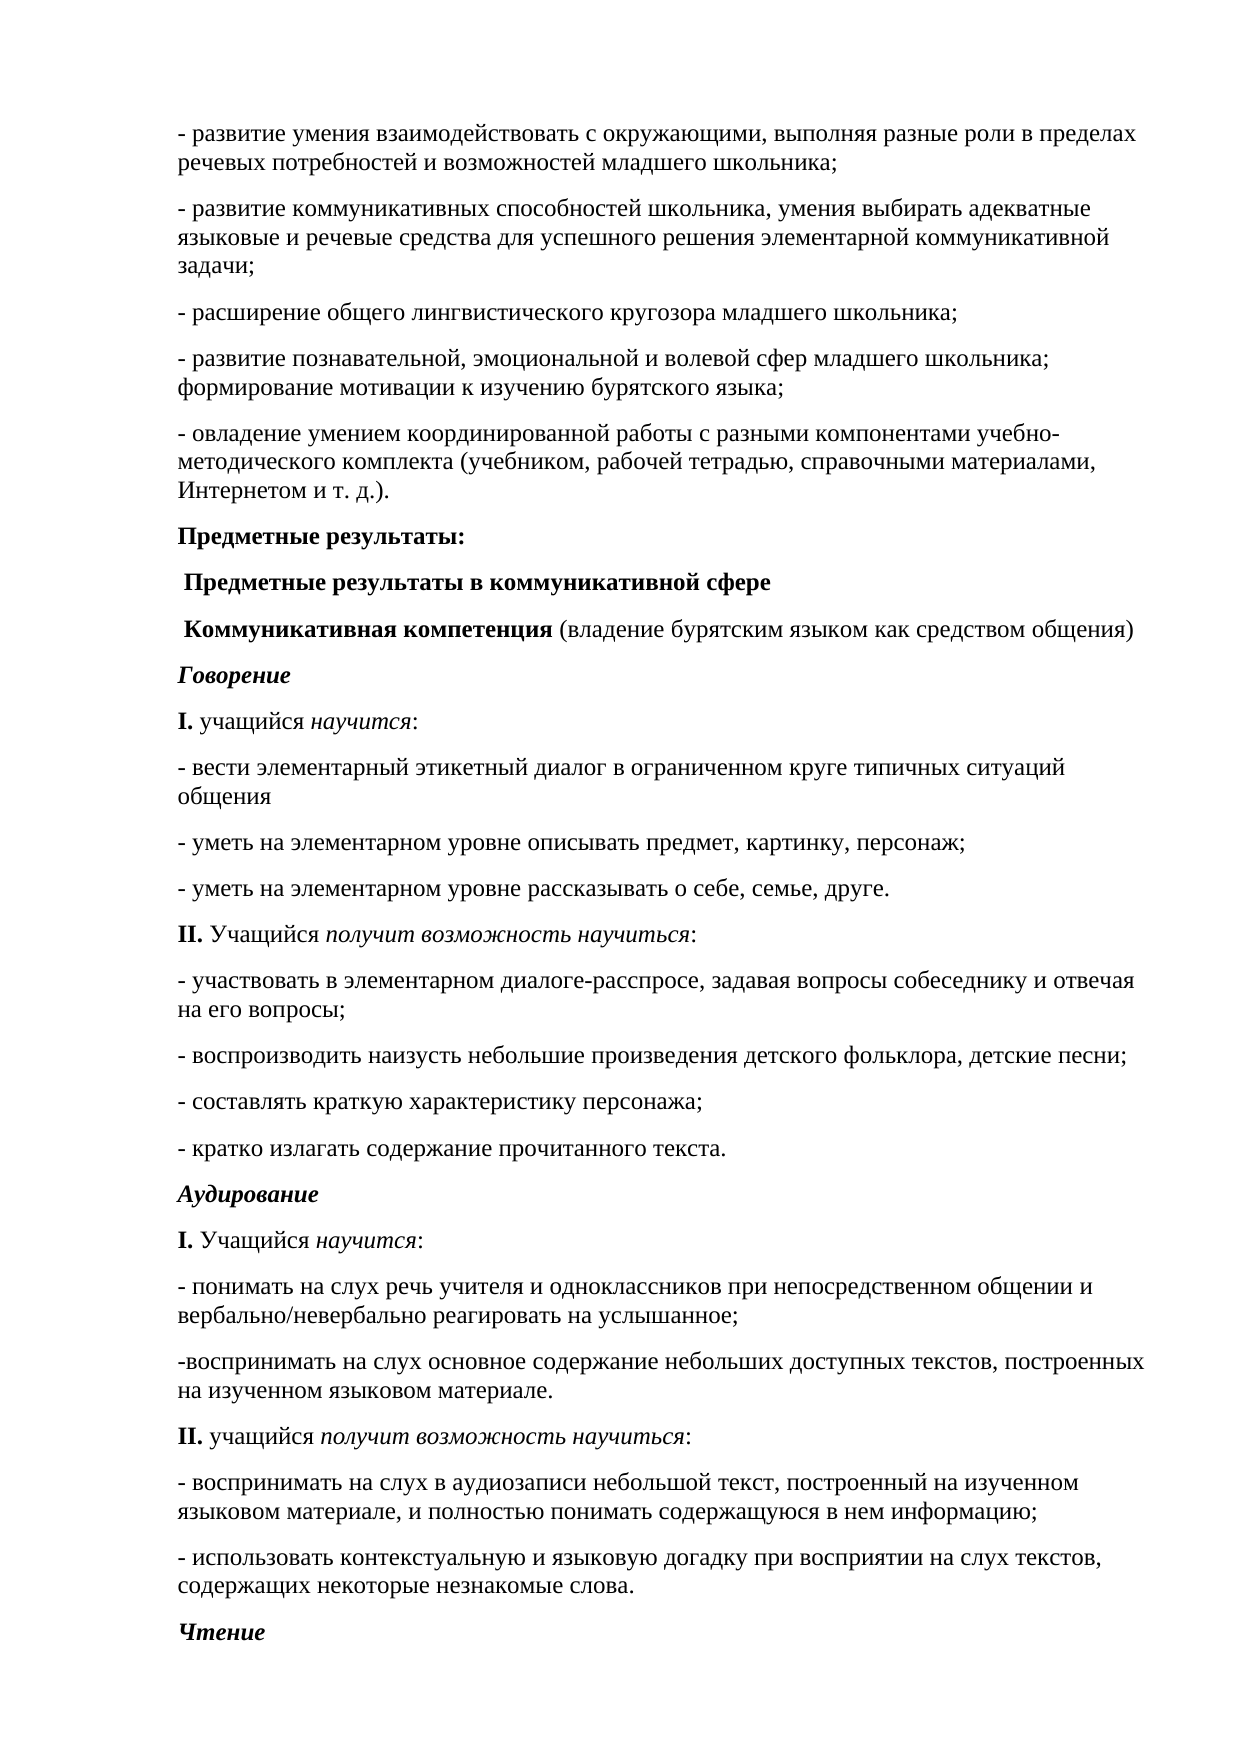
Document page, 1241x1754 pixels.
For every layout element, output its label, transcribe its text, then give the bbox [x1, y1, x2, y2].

text - понимать на слух речь учителя и одноклассников при непосредственном общении и вербально/невербально реагировать на услышанное; [177, 1271, 1152, 1328]
text II. Учащийся получит возможность научиться: [177, 919, 1152, 948]
text - развитие познавательной, эмоциональной и волевой сфер младшего школьника; формирование мотивации к изучению бурятского языка; [177, 343, 1152, 400]
text - воспроизводить наизусть небольшие произведения детского фольклора, детские песни; [177, 1040, 1152, 1069]
text - овладение умением координированной работы с разными компонентами учебно-методического комплекта (учебником, рабочей тетрадью, справочными материалами, Интернетом и т. д.). [177, 418, 1152, 504]
text - уметь на элементарном уровне рассказывать о себе, семье, друге. [177, 873, 1152, 902]
text Коммуникативная компетенция (владение бурятским языком как средством общения) [177, 614, 1152, 642]
text - уметь на элементарном уровне описывать предмет, картинку, персонаж; [177, 827, 1152, 856]
text Чтение [177, 1617, 1152, 1646]
text - развитие коммуникативных способностей школьника, умения выбирать адекватные языковые и речевые средства для успешного решения элементарной коммуникативной задачи; [177, 193, 1152, 279]
text Предметные результаты: [177, 521, 1152, 550]
text - использовать контекстуальную и языковую догадку при восприятии на слух текстов, содержащих некоторые незнакомые слова. [177, 1542, 1152, 1599]
text - вести элементарный этикетный диалог в ограниченном круге типичных ситуаций общения [177, 752, 1152, 809]
text I. Учащийся научится: [177, 1225, 1152, 1254]
text - участвовать в элементарном диалоге-расспросе, задавая вопросы собеседнику и отвечая на его вопросы; [177, 965, 1152, 1023]
text - воспринимать на слух в аудиозаписи небольшой текст, построенный на изученном языковом материале, и полностью понимать содержащуюся в нем информацию; [177, 1467, 1152, 1524]
text - составлять краткую характеристику персонажа; [177, 1086, 1152, 1115]
text Предметные результаты в коммуникативной сфере [177, 567, 1152, 596]
text II. учащийся получит возможность научиться: [177, 1421, 1152, 1449]
text I. учащийся научится: [177, 706, 1152, 735]
text Аудирование [177, 1179, 1152, 1207]
text -воспринимать на слух основное содержание небольших доступных текстов, построенных на изученном языковом материале. [177, 1346, 1152, 1403]
text - развитие умения взаимодействовать с окружающими, выполняя разные роли в пределах речевых потребностей и возможностей младшего школьника; [177, 118, 1152, 176]
text - кратко излагать содержание прочитанного текста. [177, 1133, 1152, 1161]
text - расширение общего лингвистического кругозора младшего школьника; [177, 297, 1152, 325]
text Говорение [177, 660, 1152, 688]
